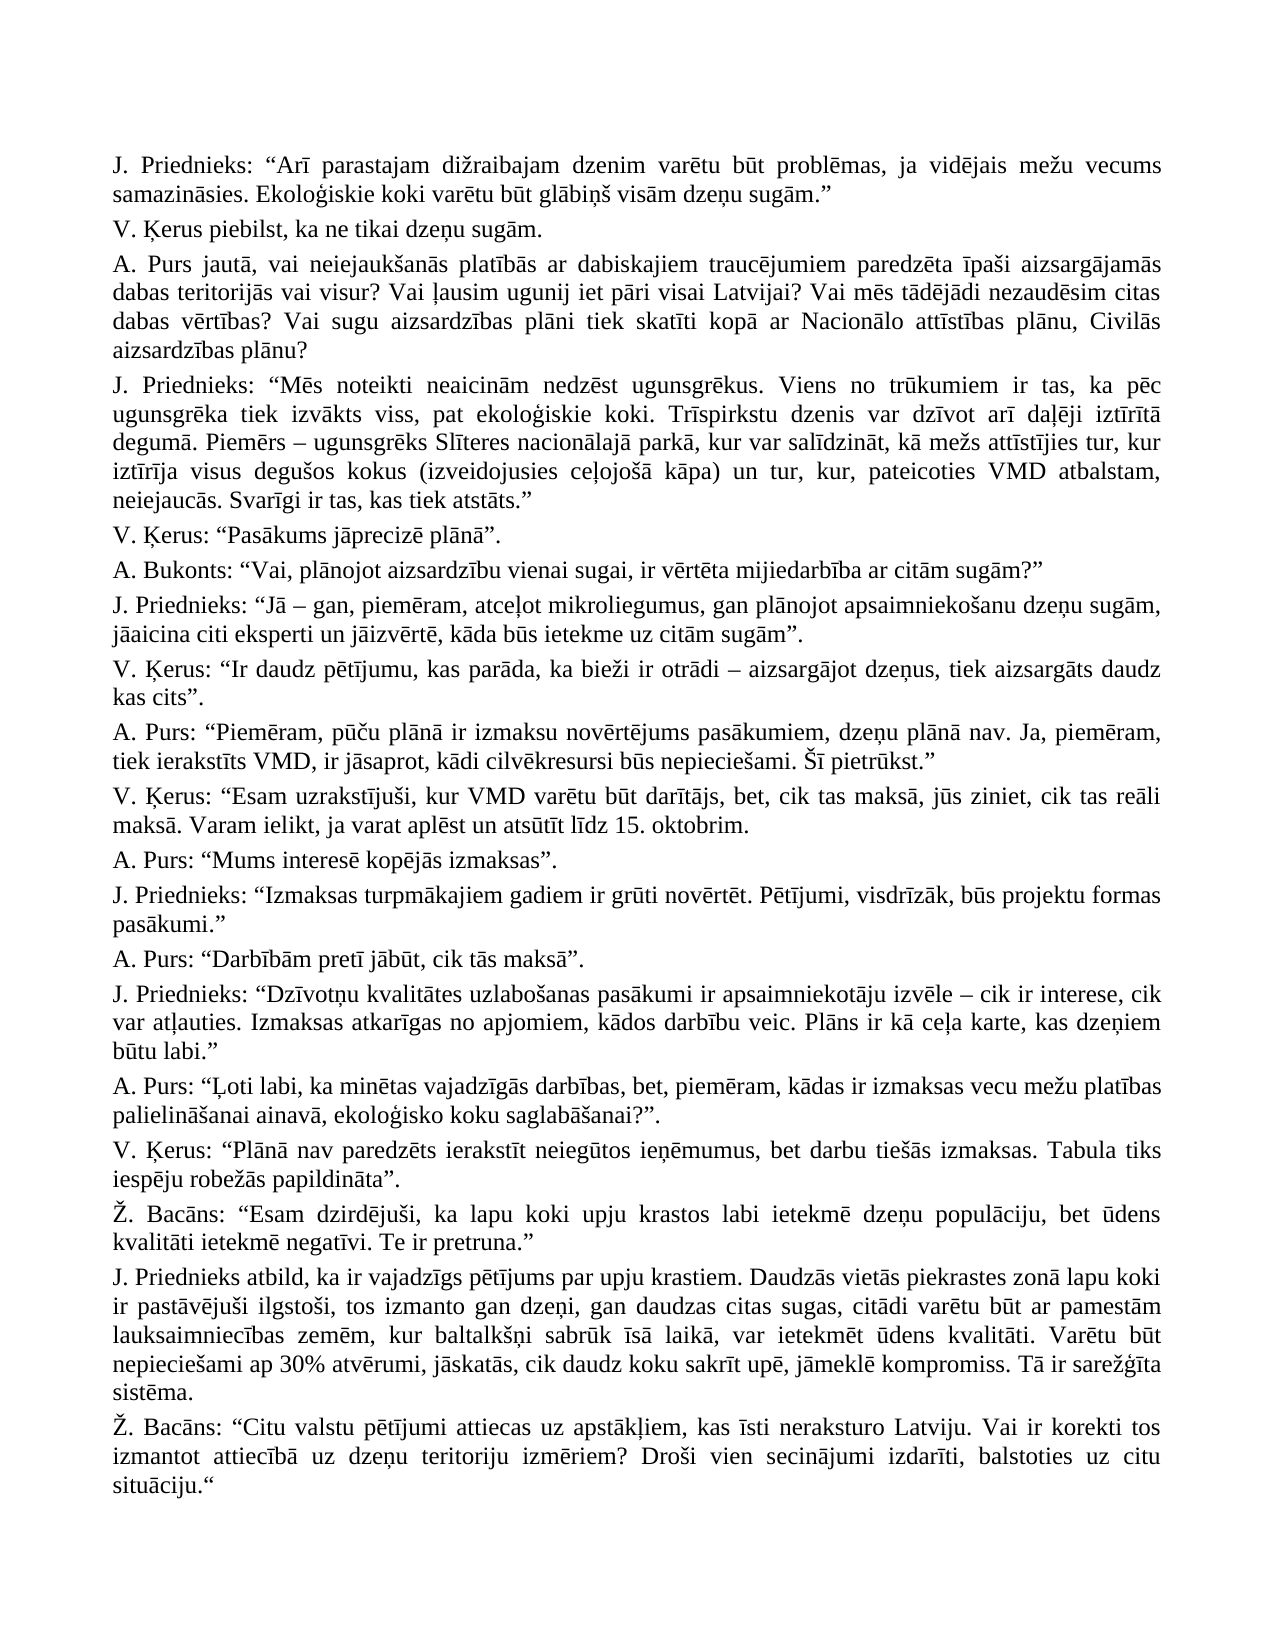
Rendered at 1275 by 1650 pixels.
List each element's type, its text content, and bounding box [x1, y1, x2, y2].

text V. Ķerus: “Ir daudz pētījumu, kas parāda, ka bieži ir otrādi – aizsargājot dzeņus, tiek aizsargāts daudz kas cits”. [112, 654, 1162, 711]
text A. Purs jautā, vai neiejaukšanās platībās ar dabiskajiem traucējumiem paredzēta īpaši aizsargājamās dabas teritorijās vai visur? Vai ļausim ugunij iet pāri visai Latvijai? Vai mēs tādējādi nezaudēsim citas dabas vērtības? Vai sugu aizsardzības plāni tiek skatīti kopā ar Nacionālo attīstības plānu, Civilās aizsardzības plānu? [112, 249, 1162, 364]
text A. Bukonts: “Vai, plānojot aizsardzību vienai sugai, ir vērtēta mijiedarbība ar citām sugām?” [112, 555, 1162, 584]
text J. Priednieks: “Arī parastajam dižraibajam dzenim varētu būt problēmas, ja vidējais mežu vecums samazināsies. Ekoloģiskie koki varētu būt glābiņš visām dzeņu sugām.” [112, 150, 1162, 207]
text V. Ķerus piebilst, ka ne tikai dzeņu sugām. [112, 214, 1162, 242]
text J. Priednieks: “Dzīvotņu kvalitātes uzlabošanas pasākumi ir apsaimniekotāju izvēle – cik ir interese, cik var atļauties. Izmaksas atkarīgas no apjomiem, kādos darbību veic. Plāns ir kā ceļa karte, kas dzeņiem būtu labi.” [112, 979, 1162, 1065]
text A. Purs: “Piemēram, pūču plānā ir izmaksu novērtējums pasākumiem, dzeņu plānā nav. Ja, piemēram, tiek ierakstīts VMD, ir jāsaprot, kādi cilvēkresursi būs nepieciešami. Šī pietrūkst.” [112, 717, 1162, 775]
text J. Priednieks: “Izmaksas turpmākajiem gadiem ir grūti novērtēt. Pētījumi, visdrīzāk, būs projektu formas pasākumi.” [112, 880, 1162, 937]
text V. Ķerus: “Plānā nav paredzēts ierakstīt neiegūtos ieņēmumus, bet darbu tiešās izmaksas. Tabula tiks iespēju robežās papildināta”. [112, 1135, 1162, 1192]
text A. Purs: “Ļoti labi, ka minētas vajadzīgās darbības, bet, piemēram, kādas ir izmaksas vecu mežu platības palielināšanai ainavā, ekoloģisko koku saglabāšanai?”. [112, 1071, 1162, 1129]
text A. Purs: “Darbībām pretī jābūt, cik tās maksā”. [112, 944, 1162, 972]
text J. Priednieks: “Mēs noteikti neaicinām nedzēst ugunsgrēkus. Viens no trūkumiem ir tas, ka pēc ugunsgrēka tiek izvākts viss, pat ekoloģiskie koki. Trīspirkstu dzenis var dzīvot arī daļēji iztīrītā degumā. Piemērs – ugunsgrēks Slīteres nacionālajā parkā, kur var salīdzināt, kā mežs attīstījies tur, kur iztīrīja visus degušos kokus (izveidojusies ceļojošā kāpa) un tur, kur, pateicoties VMD atbalstam, neiejaucās. Svarīgi ir tas, kas tiek atstāts.” [112, 370, 1162, 514]
text V. Ķerus: “Esam uzrakstījuši, kur VMD varētu būt darītājs, bet, cik tas maksā, jūs ziniet, cik tas reāli maksā. Varam ielikt, ja varat aplēst un atsūtīt līdz 15. oktobrim. [112, 781, 1162, 839]
text J. Priednieks: “Jā – gan, piemēram, atceļot mikroliegumus, gan plānojot apsaimniekošanu dzeņu sugām, jāaicina citi eksperti un jāizvērtē, kāda būs ietekme uz citām sugām”. [112, 590, 1162, 647]
text Ž. Bacāns: “Citu valstu pētījumi attiecas uz apstākļiem, kas īsti neraksturo Latviju. Vai ir korekti tos izmantot attiecībā uz dzeņu teritoriju izmēriem? Droši vien secinājumi izdarīti, balstoties uz citu situāciju.“ [112, 1412, 1162, 1499]
text Ž. Bacāns: “Esam dzirdējuši, ka lapu koki upju krastos labi ietekmē dzeņu populāciju, bet ūdens kvalitāti ietekmē negatīvi. Te ir pretruna.” [112, 1199, 1162, 1256]
text A. Purs: “Mums interesē kopējās izmaksas”. [112, 845, 1162, 874]
text J. Priednieks atbild, ka ir vajadzīgs pētījums par upju krastiem. Daudzās vietās piekrastes zonā lapu koki ir pastāvējuši ilgstoši, tos izmanto gan dzeņi, gan daudzas citas sugas, citādi varētu būt ar pamestām lauksaimniecības zemēm, kur baltalkšņi sabrūk īsā laikā, var ietekmēt ūdens kvalitāti. Varētu būt nepieciešami ap 30% atvērumi, jāskatās, cik daudz koku sakrīt upē, jāmeklē kompromiss. Tā ir sarežģīta sistēma. [112, 1262, 1162, 1406]
text V. Ķerus: “Pasākums jāprecizē plānā”. [112, 520, 1162, 549]
